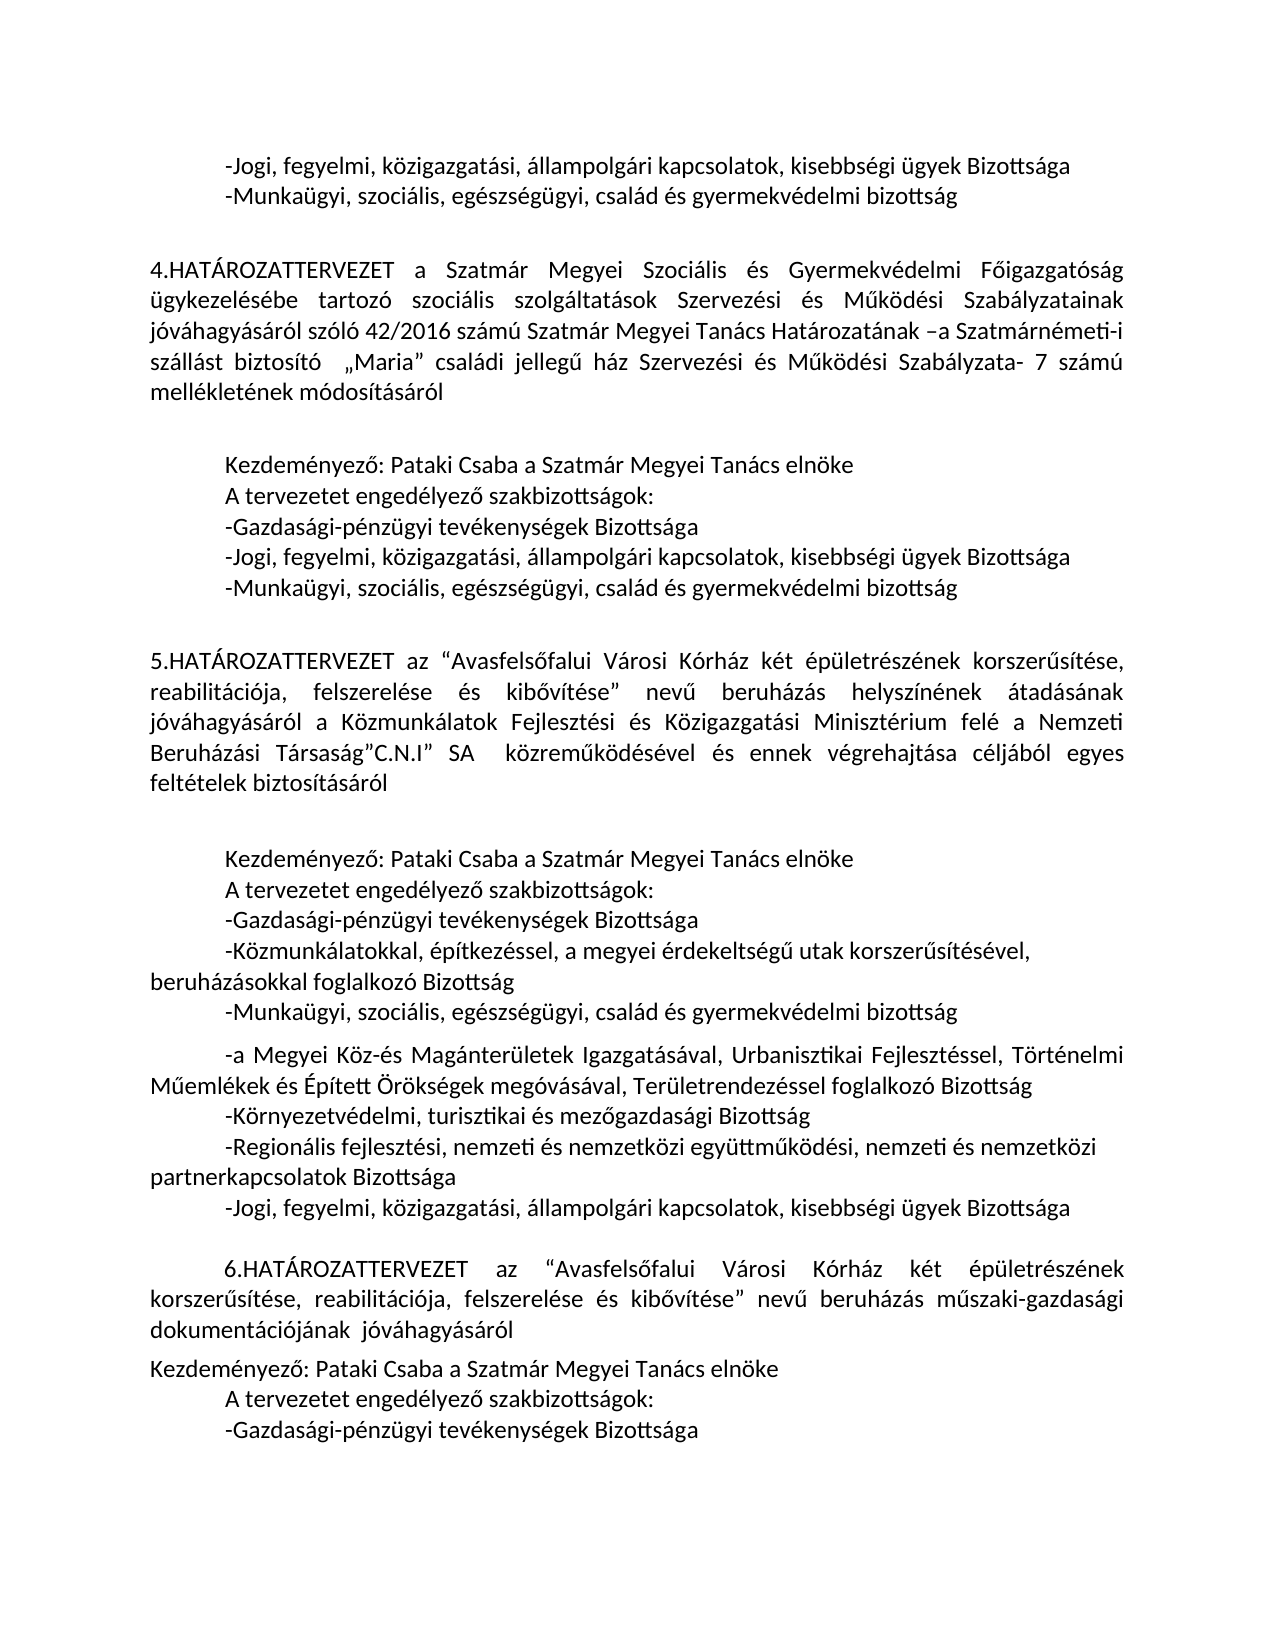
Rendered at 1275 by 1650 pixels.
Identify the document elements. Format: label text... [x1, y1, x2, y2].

text A tervezetet engedélyező szakbizottságok: [150, 1383, 1125, 1414]
text -Környezetvédelmi, turisztikai és mezőgazdasági Bizottság [150, 1100, 1125, 1131]
text -Jogi, fegyelmi, közigazgatási, állampolgári kapcsolatok, kisebbségi ügyek Bizottsága [150, 1192, 1125, 1222]
text 4.HATÁROZATTERVEZET a Szatmár Megyei Szociális és Gyermekvédelmi Főigazgatóság ügykezelésébe tartozó szociális szolgáltatások Szervezési és Működési Szabályzatainak jóváhagyásáról szóló 42/2016 számú Szatmár Megyei Tanács Határozatának –a Szatmárnémeti-i szállást biztosító „Maria” családi jellegű ház Szervezési és Működési Szabályzata- 7 számú mellékletének módosításáról [150, 254, 1125, 407]
text -Közmunkálatokkal, építkezéssel, a megyei érdekeltségű utak korszerűsítésével, beruházásokkal foglalkozó Bizottság [150, 935, 1125, 996]
text -Gazdasági-pénzügyi tevékenységek Bizottsága [150, 905, 1125, 935]
text -a Megyei Köz-és Magánterületek Igazgatásával, Urbanisztikai Fejlesztéssel, Történelmi Műemlékek és Épített Örökségek megóvásával, Területrendezéssel foglalkozó Bizottság [150, 1039, 1125, 1100]
text Kezdeményező: Pataki Csaba a Szatmár Megyei Tanács elnöke [150, 844, 1125, 874]
text 5.HATÁROZATTERVEZET az “Avasfelsőfalui Városi Kórház két épületrészének korszerűsítése, reabilitációja, felszerelése és kibővítése” nevű beruházás helyszínének átadásának jóváhagyásáról a Közmunkálatok Fejlesztési és Közigazgatási Minisztérium felé a Nemzeti Beruházási Társaság”C.N.I” SA közreműködésével és ennek végrehajtása céljából egyes feltételek biztosításáról [150, 645, 1125, 798]
text -Jogi, fegyelmi, közigazgatási, állampolgári kapcsolatok, kisebbségi ügyek Bizottsága [150, 541, 1125, 572]
text A tervezetet engedélyező szakbizottságok: [150, 874, 1125, 905]
text 6.HATÁROZATTERVEZET az “Avasfelsőfalui Városi Kórház két épületrészének korszerűsítése, reabilitációja, felszerelése és kibővítése” nevű beruházás műszaki-gazdasági dokumentációjának jóváhagyásáról [150, 1253, 1125, 1344]
text -Jogi, fegyelmi, közigazgatási, állampolgári kapcsolatok, kisebbségi ügyek Bizottsága [150, 150, 1125, 181]
text -Gazdasági-pénzügyi tevékenységek Bizottsága [150, 511, 1125, 541]
text -Gazdasági-pénzügyi tevékenységek Bizottsága [150, 1414, 1125, 1444]
text Kezdeményező: Pataki Csaba a Szatmár Megyei Tanács elnöke [150, 1353, 1125, 1383]
text -Munkaügyi, szociális, egészségügyi, család és gyermekvédelmi bizottság [225, 181, 1125, 211]
text -Regionális fejlesztési, nemzeti és nemzetközi együttműködési, nemzeti és nemzetközi partnerkapcsolatok Bizottsága [150, 1131, 1125, 1192]
text A tervezetet engedélyező szakbizottságok: [150, 480, 1125, 511]
text -Munkaügyi, szociális, egészségügyi, család és gyermekvédelmi bizottság [225, 996, 1125, 1027]
text Kezdeményező: Pataki Csaba a Szatmár Megyei Tanács elnöke [150, 450, 1125, 480]
text -Munkaügyi, szociális, egészségügyi, család és gyermekvédelmi bizottság [225, 572, 1125, 602]
